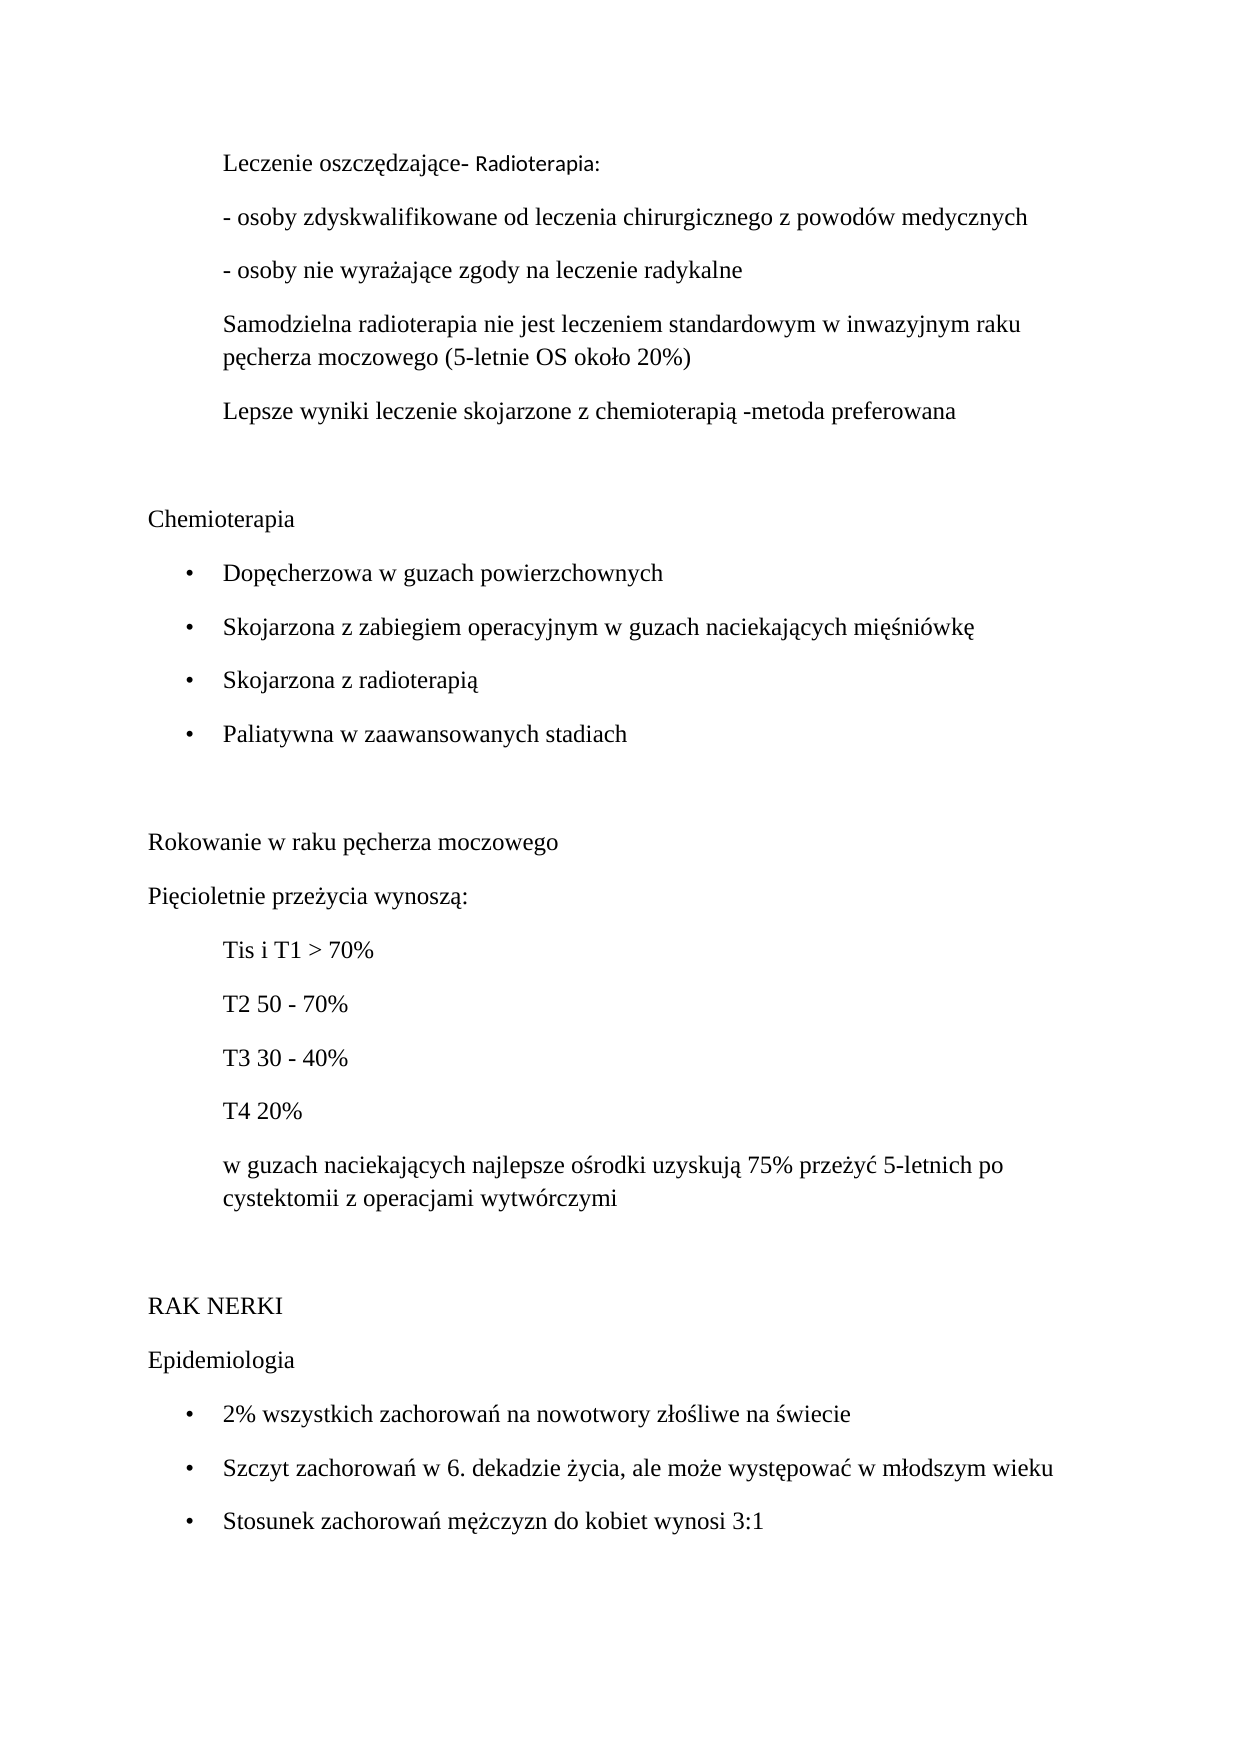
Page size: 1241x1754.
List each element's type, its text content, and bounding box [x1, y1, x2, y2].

list Skojarzona z zabiegiem operacyjnym w guzach naciekających mięśniówkę [185, 612, 1093, 641]
text RAK NERKI [148, 1291, 1093, 1320]
text Chemioterapia [148, 504, 1093, 533]
text - osoby zdyskwalifikowane od leczenia chirurgicznego z powodów medycznych [223, 202, 1093, 231]
text Tis i T1 > 70% [223, 935, 1093, 964]
text Leczenie oszczędzające- Radioterapia: [223, 148, 1093, 177]
list Skojarzona z radioterapią [185, 666, 1093, 694]
list Stosunek zachorowań mężczyzn do kobiet wynosi 3:1 [185, 1506, 1093, 1535]
list Szczyt zachorowań w 6. dekadzie życia, ale może występować w młodszym wieku [185, 1453, 1093, 1481]
text T4 20% [223, 1096, 1093, 1125]
text T3 30 - 40% [223, 1043, 1093, 1071]
text Pięcioletnie przeżycia wynoszą: [148, 881, 1093, 910]
list Dopęcherzowa w guzach powierzchownych [185, 558, 1093, 587]
text - osoby nie wyrażające zgody na leczenie radykalne [223, 256, 1093, 284]
text Lepsze wyniki leczenie skojarzone z chemioterapią -metoda preferowana [223, 396, 1093, 425]
text Rokowanie w raku pęcherza moczowego [148, 827, 1093, 856]
list 2% wszystkich zachorowań na nowotwory złośliwe na świecie [185, 1399, 1093, 1427]
text T2 50 - 70% [223, 989, 1093, 1017]
text Samodzielna radioterapia nie jest leczeniem standardowym w inwazyjnym raku pęcherza moczowego (5-letnie OS około 20%) [223, 309, 1093, 371]
text w guzach naciekających najlepsze ośrodki uzyskują 75% przeżyć 5-letnich po cystektomii z operacjami wytwórczymi [223, 1150, 1093, 1212]
list Paliatywna w zaawansowanych stadiach [185, 719, 1093, 748]
text Epidemiologia [148, 1345, 1093, 1374]
